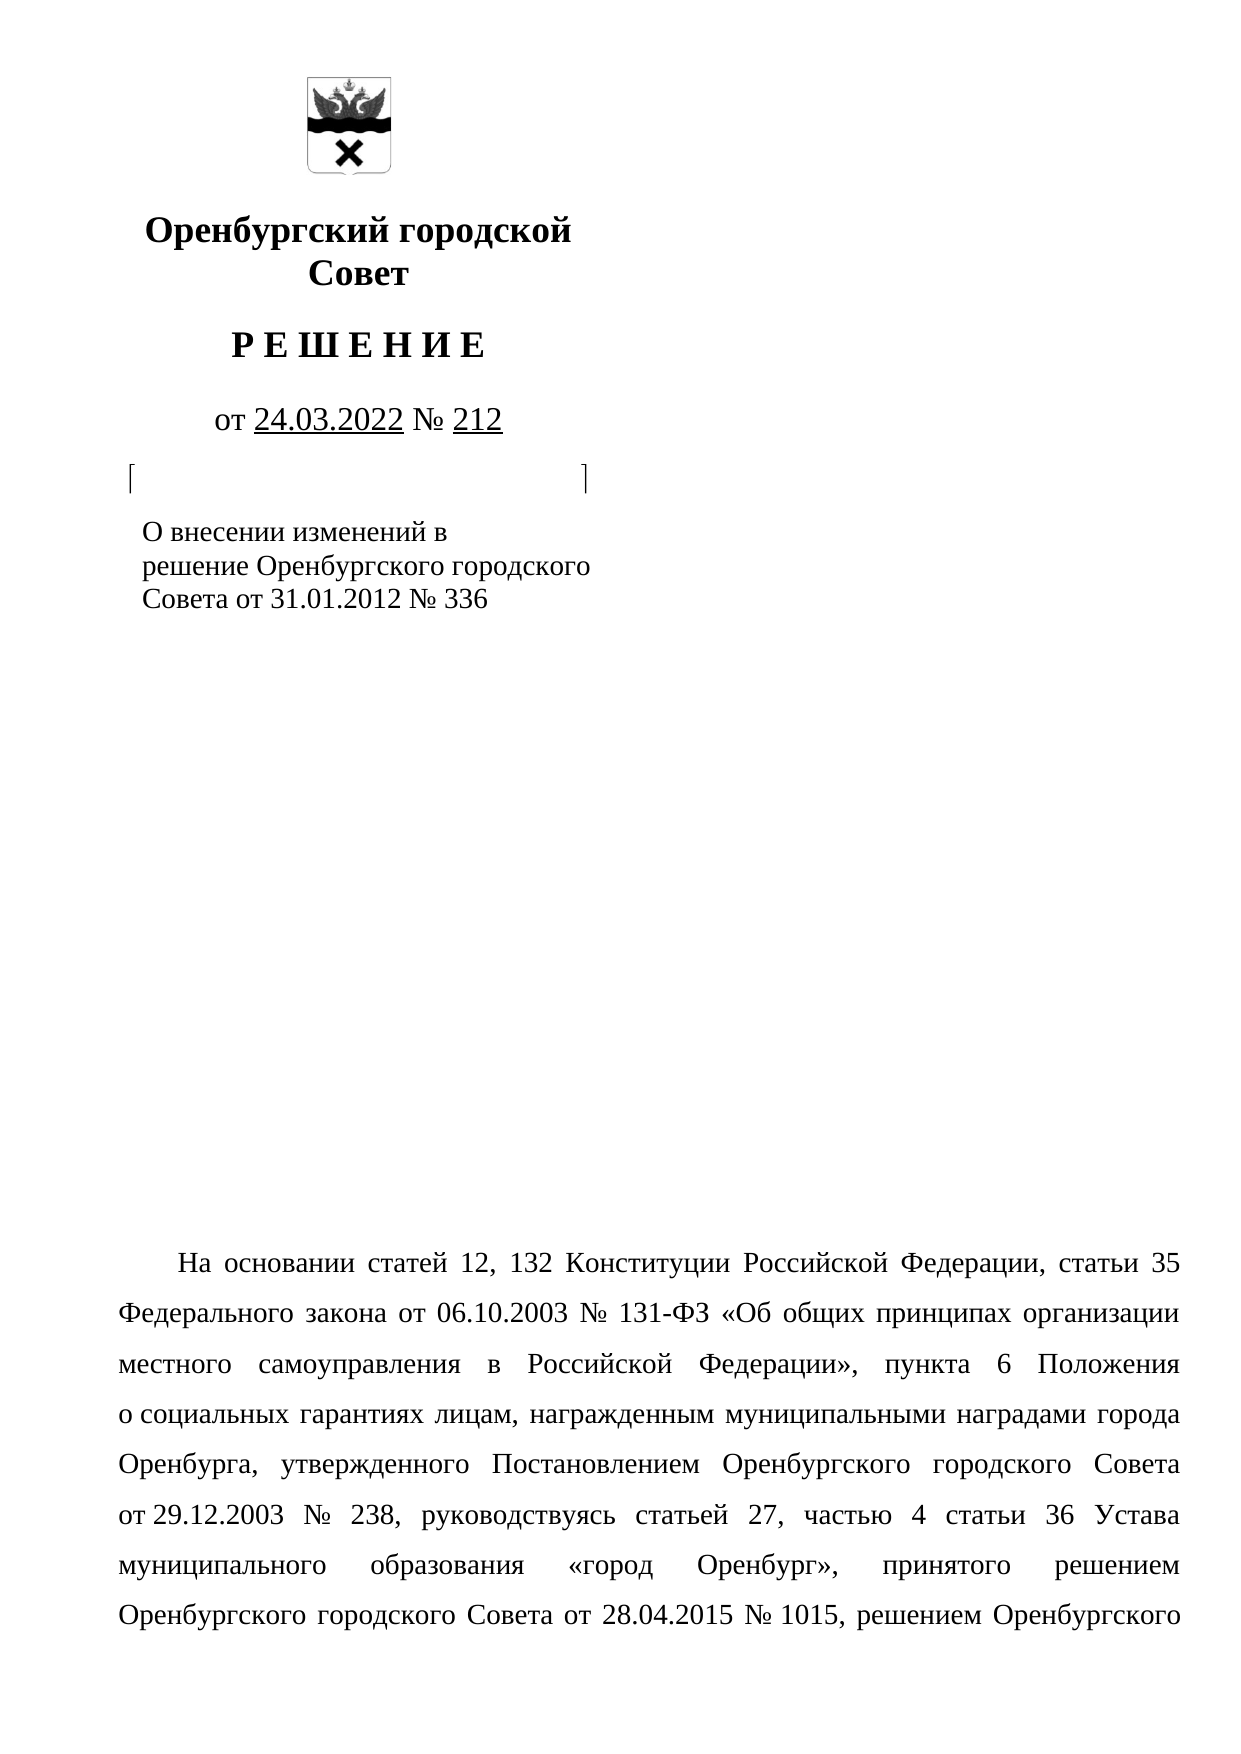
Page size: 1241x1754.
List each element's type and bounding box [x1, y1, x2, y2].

picture [306, 76, 392, 175]
text [118, 1245, 1181, 1631]
